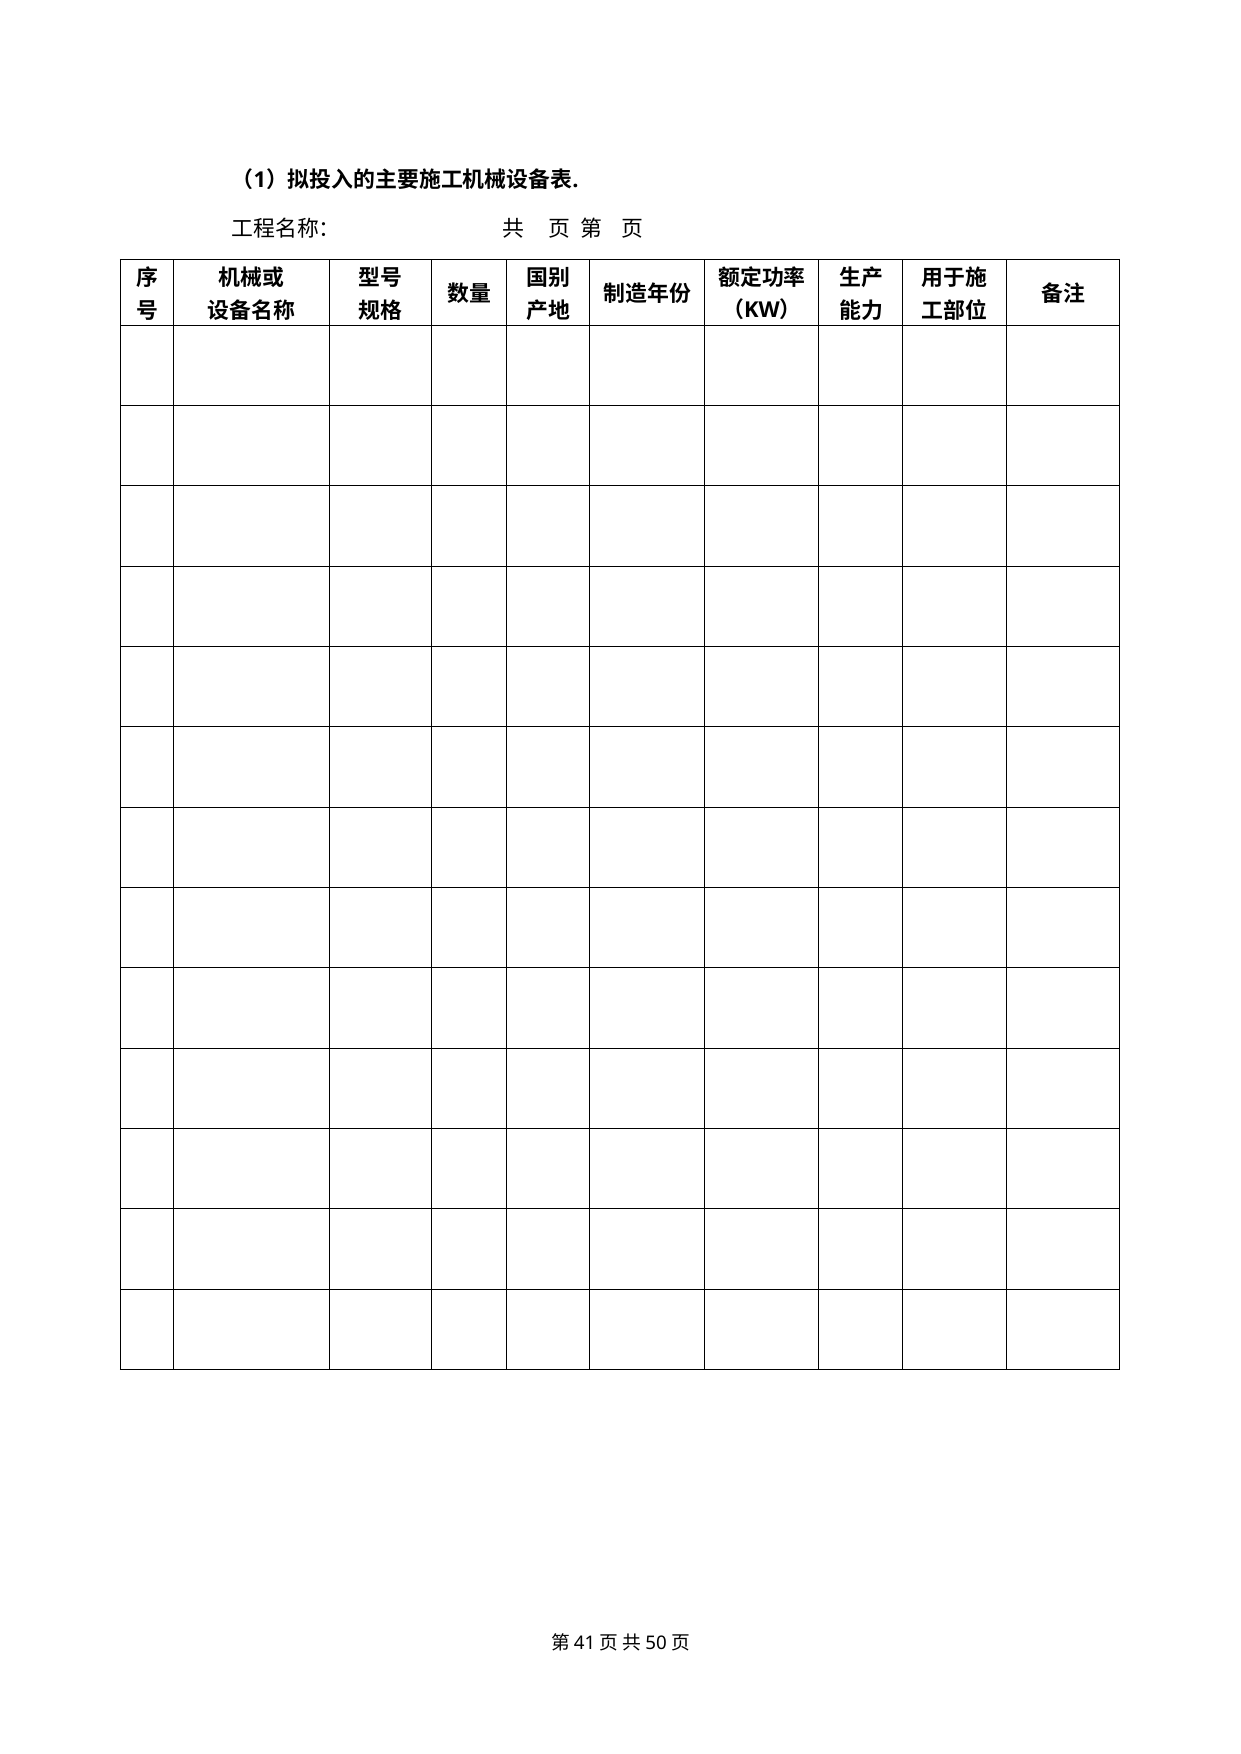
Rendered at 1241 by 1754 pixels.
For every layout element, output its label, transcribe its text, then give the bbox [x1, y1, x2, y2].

table_cell [1007, 888, 1119, 967]
table_header 生产能力 [819, 260, 902, 325]
table_cell [903, 486, 1006, 566]
table_cell [507, 888, 589, 967]
table_cell [432, 888, 506, 967]
table_cell [432, 567, 506, 646]
table_cell [174, 567, 329, 646]
table_cell [819, 486, 902, 566]
table_cell [590, 1049, 704, 1128]
table_cell [819, 647, 902, 726]
table_cell [819, 567, 902, 646]
table_cell [705, 808, 818, 887]
table_cell [819, 326, 902, 405]
table_header 型号 规格 [330, 260, 431, 325]
table_cell [174, 1129, 329, 1208]
table_header 国别产地 [507, 260, 589, 325]
table_cell [819, 727, 902, 807]
table_cell [432, 406, 506, 485]
table_cell [507, 647, 589, 726]
table_cell [121, 326, 173, 405]
table_cell [174, 647, 329, 726]
table_cell [330, 406, 431, 485]
table_cell [507, 1129, 589, 1208]
table_cell [121, 888, 173, 967]
table_cell [507, 406, 589, 485]
table_cell [432, 968, 506, 1047]
table_cell [819, 1049, 902, 1128]
table_cell [590, 567, 704, 646]
table_cell [705, 486, 818, 566]
table_cell [432, 727, 506, 807]
table_cell [507, 808, 589, 887]
table_cell [590, 727, 704, 807]
table_cell [507, 968, 589, 1047]
table_cell [330, 1049, 431, 1128]
table_cell [507, 486, 589, 566]
table_cell [903, 1129, 1006, 1208]
table_cell [432, 1290, 506, 1369]
table_cell [819, 1290, 902, 1369]
table_cell [1007, 968, 1119, 1047]
table_header 机械或 设备名称 [174, 260, 329, 325]
table_cell [590, 808, 704, 887]
table_cell [121, 808, 173, 887]
table_cell [819, 888, 902, 967]
table_cell [903, 1049, 1006, 1128]
table_header 制造年份 [590, 260, 704, 325]
table_cell [590, 968, 704, 1047]
table_cell [432, 1049, 506, 1128]
table_cell [507, 567, 589, 646]
table_cell [705, 406, 818, 485]
table_cell [432, 326, 506, 405]
table_cell [121, 1049, 173, 1128]
table_cell [590, 1290, 704, 1369]
table_cell [903, 1290, 1006, 1369]
table_cell [330, 968, 431, 1047]
table_cell [590, 1209, 704, 1288]
table_cell [1007, 1129, 1119, 1208]
table_cell [903, 808, 1006, 887]
table_cell [590, 888, 704, 967]
table_cell [705, 1049, 818, 1128]
table_cell [1007, 727, 1119, 807]
table_cell [1007, 647, 1119, 726]
table_cell [432, 808, 506, 887]
table_cell [1007, 406, 1119, 485]
table_cell [174, 406, 329, 485]
table_cell [903, 968, 1006, 1047]
table_cell [121, 486, 173, 566]
table_cell [705, 888, 818, 967]
table_cell [330, 888, 431, 967]
table_cell [819, 406, 902, 485]
table_cell [590, 486, 704, 566]
table_cell [330, 808, 431, 887]
table_cell [590, 1129, 704, 1208]
table_cell [1007, 567, 1119, 646]
table_cell [330, 647, 431, 726]
table_cell [330, 1209, 431, 1288]
table_cell [903, 727, 1006, 807]
table_cell [819, 1209, 902, 1288]
table_cell [121, 1290, 173, 1369]
table_cell [174, 486, 329, 566]
table_cell [1007, 1049, 1119, 1128]
table_cell [819, 1129, 902, 1208]
table_cell [1007, 1209, 1119, 1288]
table_cell [705, 727, 818, 807]
table_cell [121, 968, 173, 1047]
table_cell [705, 567, 818, 646]
table_header 数量 [432, 260, 506, 325]
table_cell [590, 406, 704, 485]
text （1）拟投入的主要施工机械设备表. [187, 162, 1053, 194]
table_cell [705, 1290, 818, 1369]
table_cell [174, 968, 329, 1047]
table_cell [174, 1049, 329, 1128]
table_cell [705, 326, 818, 405]
table_cell [121, 1129, 173, 1208]
table_cell [1007, 486, 1119, 566]
table_cell [903, 1209, 1006, 1288]
table_cell [330, 567, 431, 646]
table_cell [432, 486, 506, 566]
table_cell [121, 647, 173, 726]
table_cell [705, 647, 818, 726]
table_cell [705, 968, 818, 1047]
table_cell [903, 406, 1006, 485]
table_header 序号 [121, 260, 173, 325]
table_cell [507, 1209, 589, 1288]
table_cell [507, 727, 589, 807]
table_cell [121, 567, 173, 646]
table_cell [174, 727, 329, 807]
table_cell [903, 888, 1006, 967]
table_cell [174, 808, 329, 887]
table_cell [330, 326, 431, 405]
table_cell [590, 647, 704, 726]
table_cell [174, 888, 329, 967]
table_cell [121, 1209, 173, 1288]
table_cell [507, 326, 589, 405]
table_cell [1007, 326, 1119, 405]
table_cell [819, 968, 902, 1047]
table_cell [1007, 1290, 1119, 1369]
table_cell [121, 406, 173, 485]
table_cell [174, 1290, 329, 1369]
table_cell [590, 326, 704, 405]
table_cell [903, 326, 1006, 405]
table_cell [330, 486, 431, 566]
table_cell [432, 647, 506, 726]
table_cell [432, 1209, 506, 1288]
table_cell [705, 1129, 818, 1208]
table_cell [330, 727, 431, 807]
table_cell [903, 647, 1006, 726]
text 工程名称： 共 页 第 页 [187, 210, 1053, 243]
table_cell [1007, 808, 1119, 887]
table_cell [432, 1129, 506, 1208]
table_cell [174, 326, 329, 405]
table_cell [121, 727, 173, 807]
table_cell [903, 567, 1006, 646]
table_cell [330, 1129, 431, 1208]
table_cell [330, 1290, 431, 1369]
table_cell [705, 1209, 818, 1288]
table_cell [507, 1290, 589, 1369]
table_header 备注 [1007, 260, 1119, 325]
table_header 额定功率（KW） [705, 260, 818, 325]
table_cell [819, 808, 902, 887]
table_cell [507, 1049, 589, 1128]
table_cell [174, 1209, 329, 1288]
table_header 用于施工部位 [903, 260, 1006, 325]
